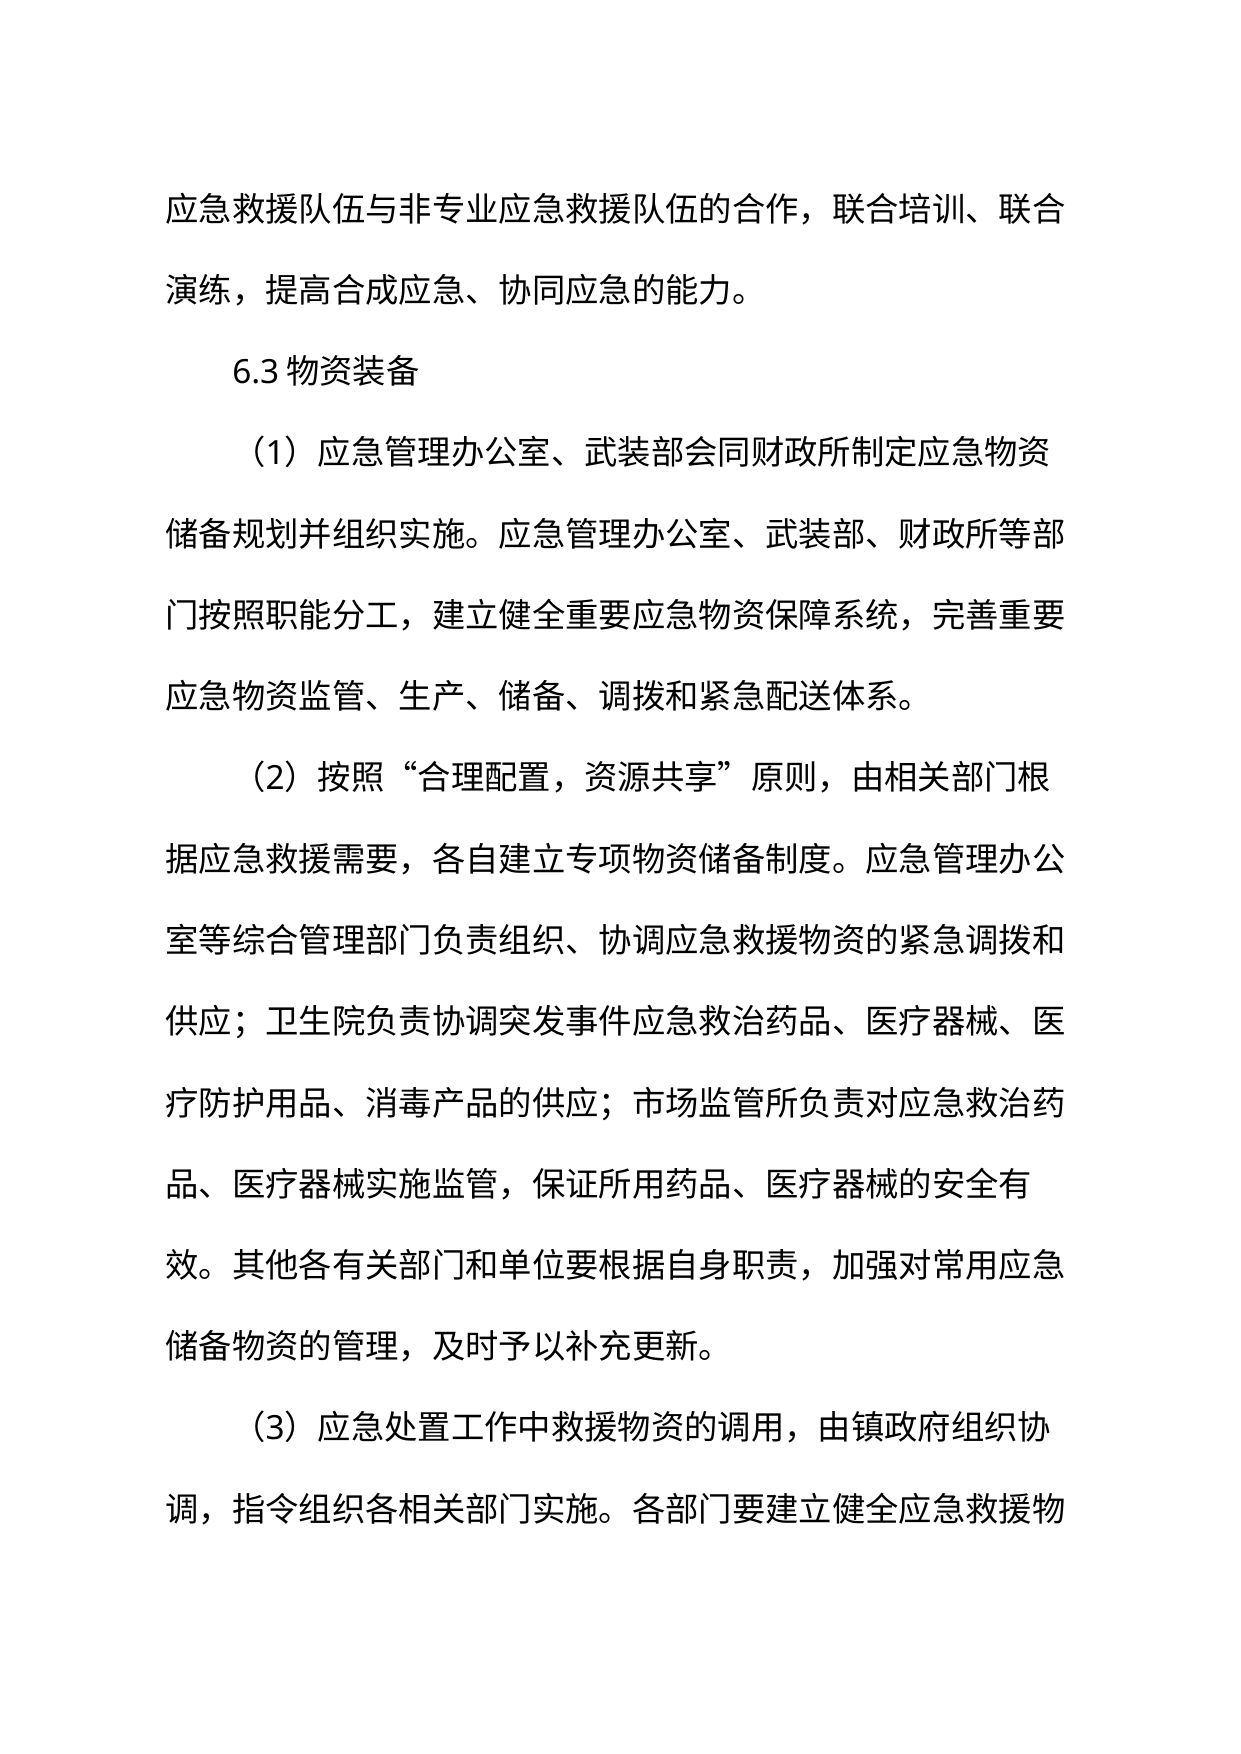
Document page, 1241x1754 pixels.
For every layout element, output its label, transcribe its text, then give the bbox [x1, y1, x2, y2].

text 6.3物资装备 [165, 328, 1075, 410]
text （1）应急管理办公室、武装部会同财政所制定应急物资储备规划并组织实施。应急管理办公室、武装部、财政所等部门按照职能分工，建立健全重要应急物资保障系统，完善重要应急物资监管、生产、储备、调拨和紧急配送体系。 [165, 410, 1075, 735]
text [165, 166, 1075, 328]
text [165, 1385, 1075, 1547]
text （2）按照“合理配置，资源共享”原则，由相关部门根据应急救援需要，各自建立专项物资储备制度。应急管理办公室等综合管理部门负责组织、协调应急救援物资的紧急调拨和供应；卫生院负责协调突发事件应急救治药品、医疗器械、医疗防护用品、消毒产品的供应；市场监管所负责对应急救治药品、医疗器械实施监管，保证所用药品、医疗器械的安全有效。其他各有关部门和单位要根据自身职责，加强对常用应急储备物资的管理，及时予以补充更新。 [165, 735, 1075, 1385]
